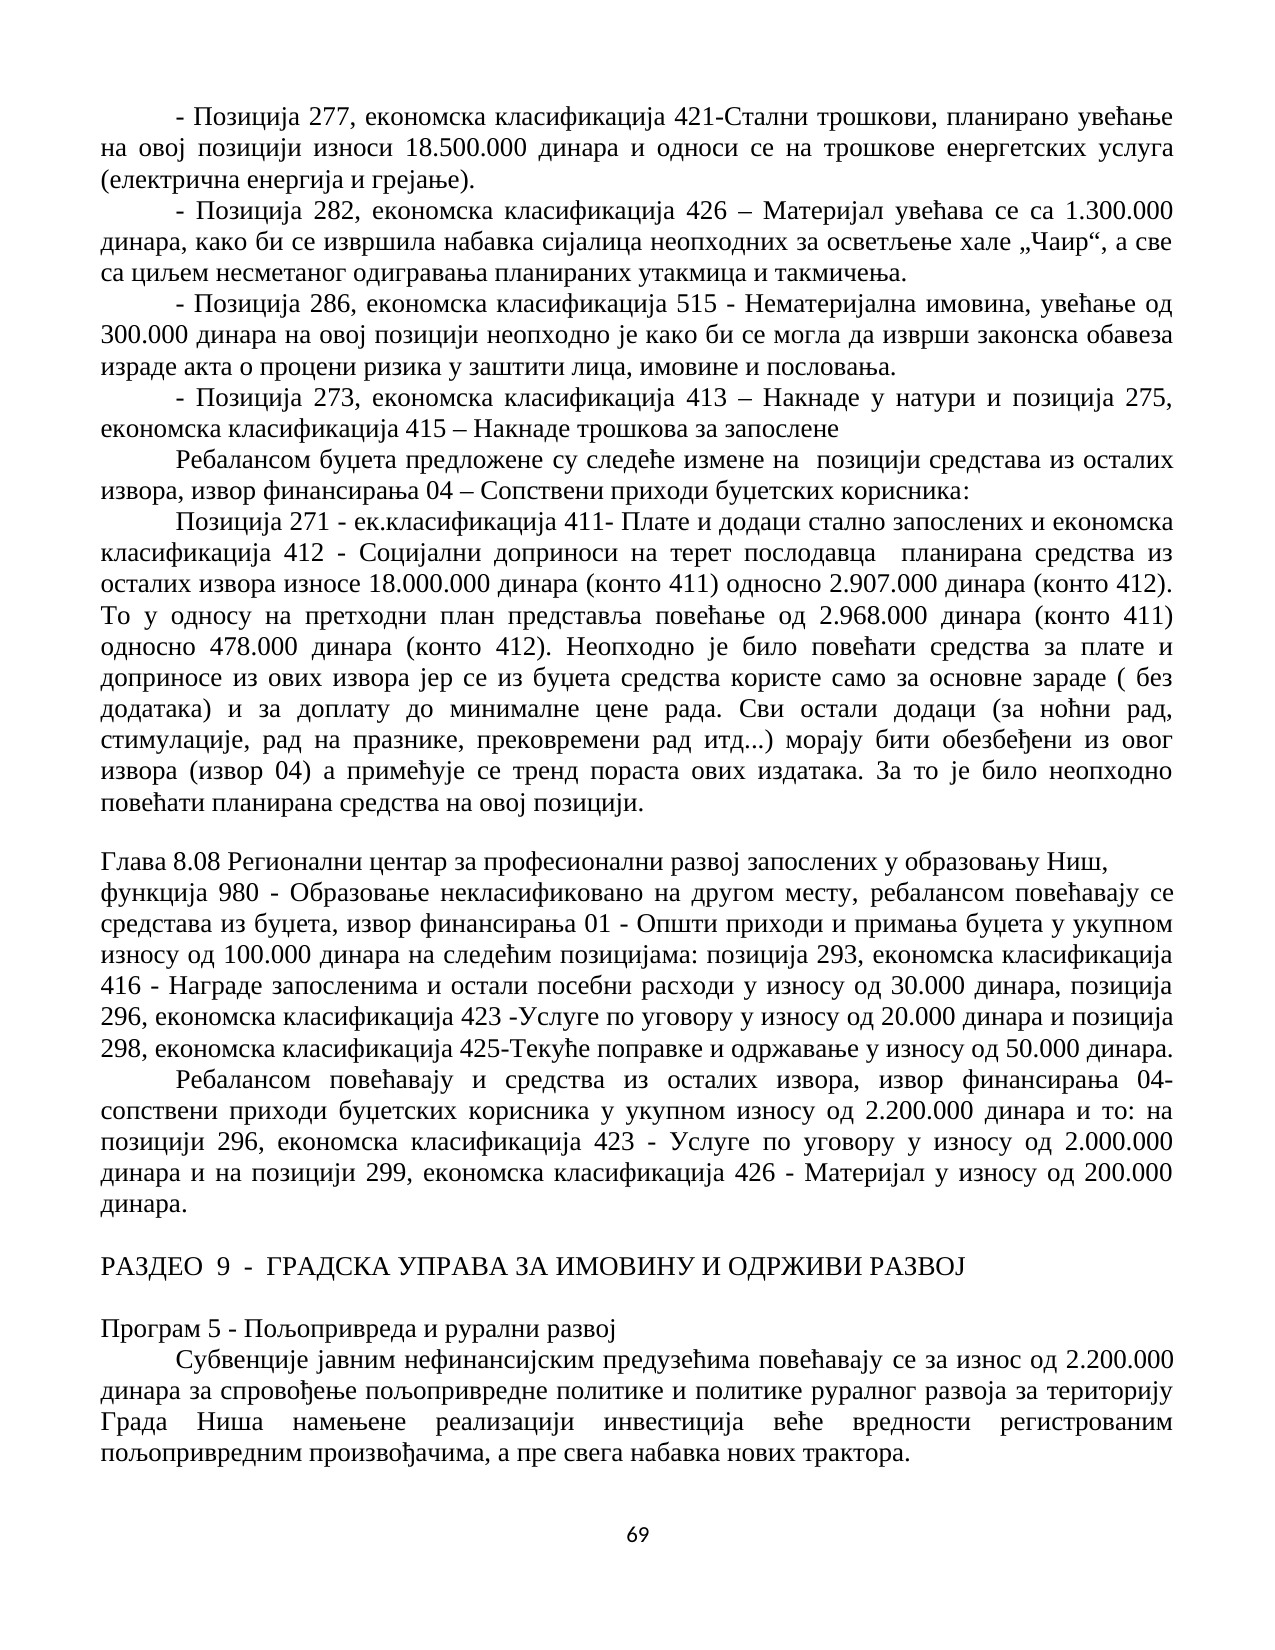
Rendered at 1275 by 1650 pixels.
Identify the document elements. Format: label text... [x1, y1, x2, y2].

text Ребалансом повећавају и средства из осталих извора, извор финансирања 04- сопствени приходи буџетских корисника у укупном износу од 2.200.000 динара и то: на позицији 296, економска класификација 423 - Услуге по уговору у износу од 2.000.000 динара и на позицији 299, економска класификација 426 - Материјал у износу од 200.000 динара. [100, 1063, 1174, 1218]
text Глава 8.08 Регионални центар за професионални развој запослених у образовању Ниш, [100, 845, 1174, 876]
text - Позиција 286, економска класификација 515 - Нематеријална имовина, увећање од 300.000 динара на овој позицији неопходно је како би се могла да изврши законска обавеза израде акта о процени ризика у заштити лица, имовине и пословања. [100, 287, 1174, 381]
text Позиција 271 - ек.класификација 411- Плате и додаци стално запослених и економска класификација 412 - Социјални доприноси на терет послодавца планирана средства из осталих извора износе 18.000.000 динара (конто 411) односно 2.907.000 динара (конто 412). То у односу на претходни план представља повећање од 2.968.000 динара (конто 411) односно 478.000 динара (конто 412). Неопходно је било повећати средства за плате и доприносе из ових извора јер се из буџета средства користе само за основне зараде ( без додатака) и за доплату до минималне цене рада. Сви остали додаци (за ноћни рад, стимулације, рад на празнике, прековремени рад итд...) морају бити обезбеђени из овог извора (извор 04) а примећује се тренд пораста ових издатака. За то је било неопходно повећати планирана средства на овој позицији. [100, 505, 1174, 817]
text Програм 5 - Пољопривреда и рурални развој [100, 1312, 1174, 1343]
text Ребалансом буџета предложене су следеће измене на позицији средстава из осталих извора, извор финансирања 04 – Сопствени приходи буџетских корисника: [100, 443, 1174, 505]
text - Позиција 282, економска класификација 426 – Материјал увећава се са 1.300.000 динара, како би се извршила набавка сијалица неопходних за осветљење хале „Чаир“, а све са циљем несметаног одигравања планираних утакмица и такмичења. [100, 194, 1174, 287]
text - Позиција 273, економска класификација 413 – Накнаде у натури и позиција 275, економска класификација 415 – Накнаде трошкова за запослене [100, 381, 1174, 443]
text РАЗДЕО 9 - ГРАДСКА УПРАВА ЗА ИМОВИНУ И ОДРЖИВИ РАЗВОЈ [100, 1250, 1174, 1281]
text Субвенције јавним нефинансијским предузећима повећавају се за износ од 2.200.000 динара за спровођење пољопривредне политике и политике руралног развоја за територију Града Ниша намењене реализацији инвестиција веће вредности регистрованим пољопривредним произвођачима, а пре свега набавка нових трактора. [100, 1343, 1174, 1468]
text функција 980 - Образовање некласификовано на другом месту, ребалансом повећавају се средстава из буџета, извор финансирања 01 - Општи приходи и примања буџета у укупном износу од 100.000 динара на следећим позицијама: позиција 293, економска класификација 416 - Награде запосленима и остали посебни расходи у износу од 30.000 динара, позиција 296, економска класификација 423 -Услуге по уговору у износу од 20.000 динара и позиција 298, економска класификација 425-Текуће поправке и одржавање у износу од 50.000 динара. [100, 876, 1174, 1063]
text - Позиција 277, економска класификација 421-Стални трошкови, планирано увећање на овој позицији износи 18.500.000 динара и односи се на трошкове енергетских услуга (електрична енергија и грејање). [100, 100, 1174, 194]
